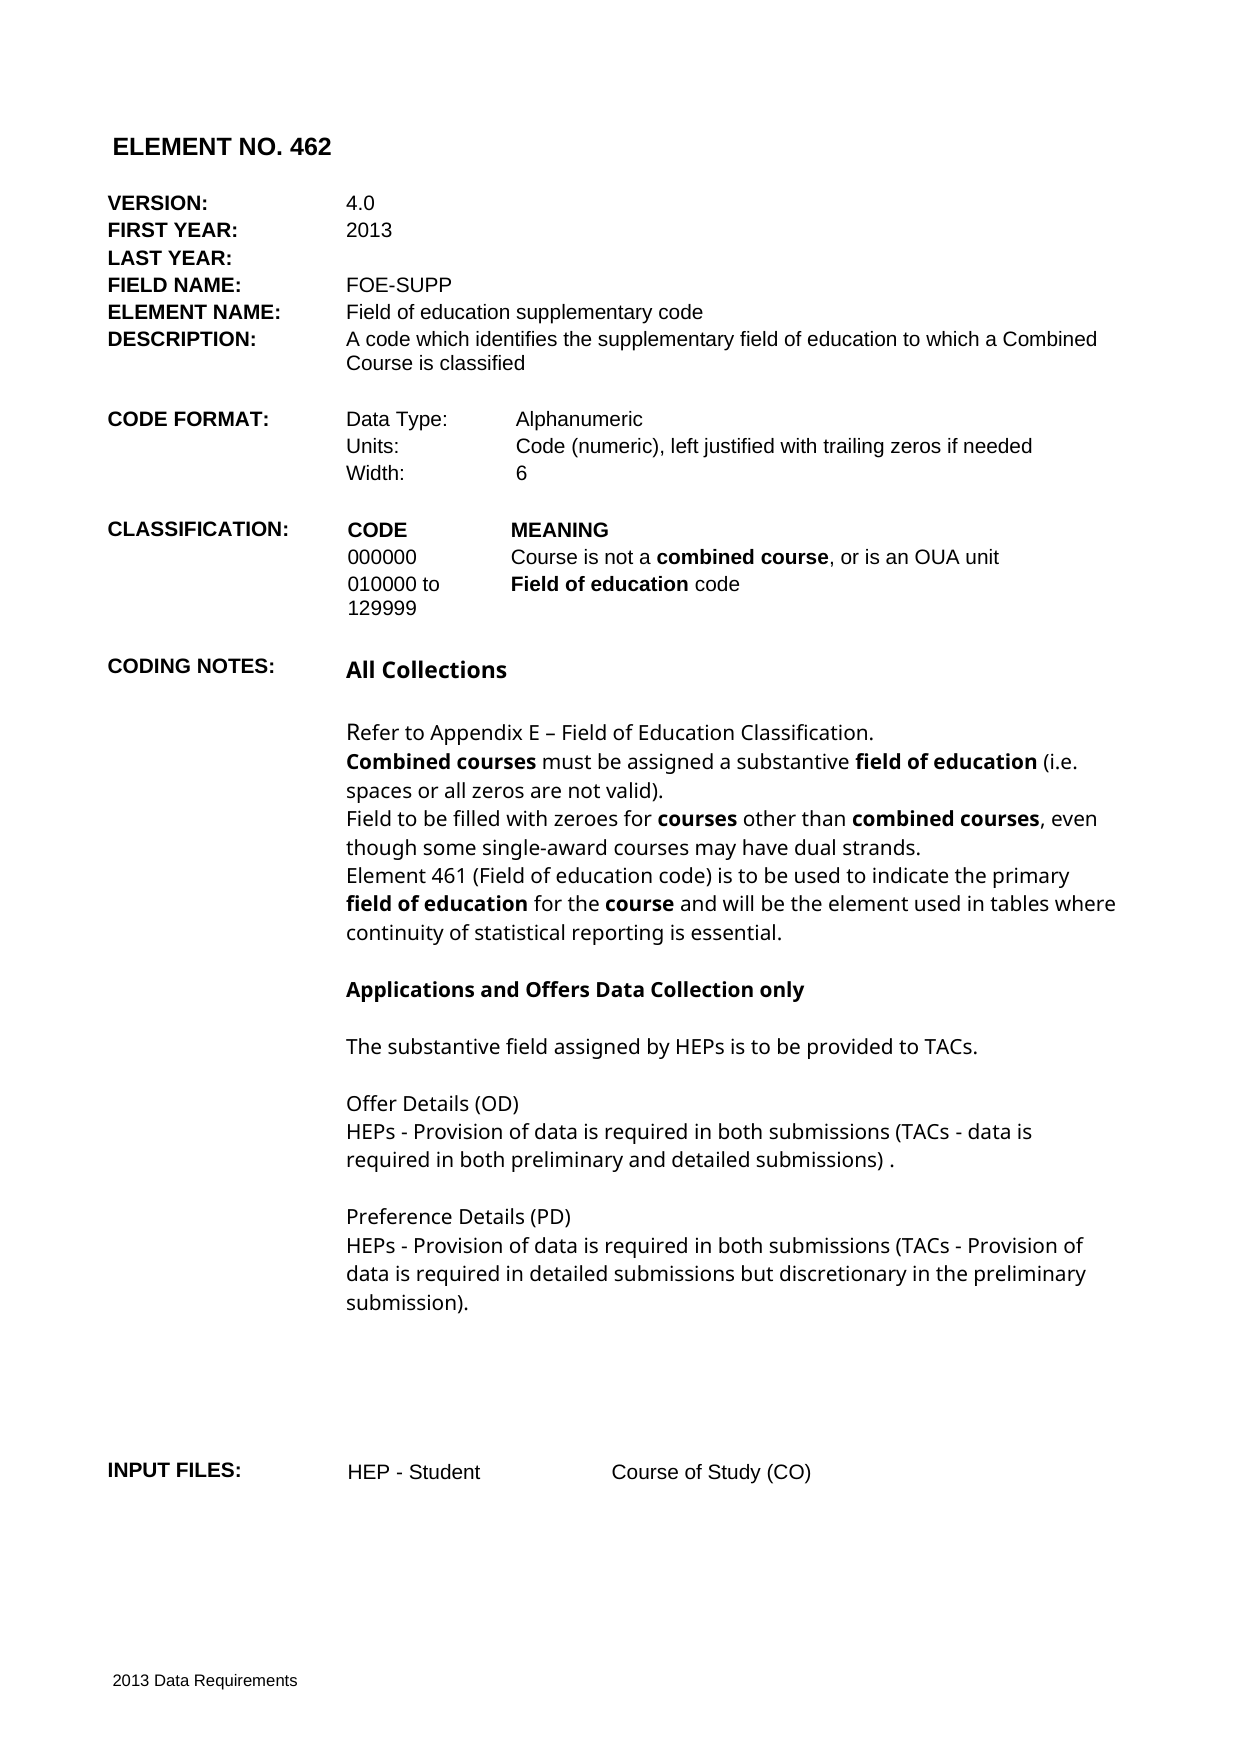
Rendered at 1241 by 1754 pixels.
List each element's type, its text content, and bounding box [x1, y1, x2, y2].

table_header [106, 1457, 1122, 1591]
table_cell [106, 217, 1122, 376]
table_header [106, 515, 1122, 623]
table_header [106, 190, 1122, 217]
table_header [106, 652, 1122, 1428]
subtitle ELEMENT NO. 462 [112, 132, 1128, 161]
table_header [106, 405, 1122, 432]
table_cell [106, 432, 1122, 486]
